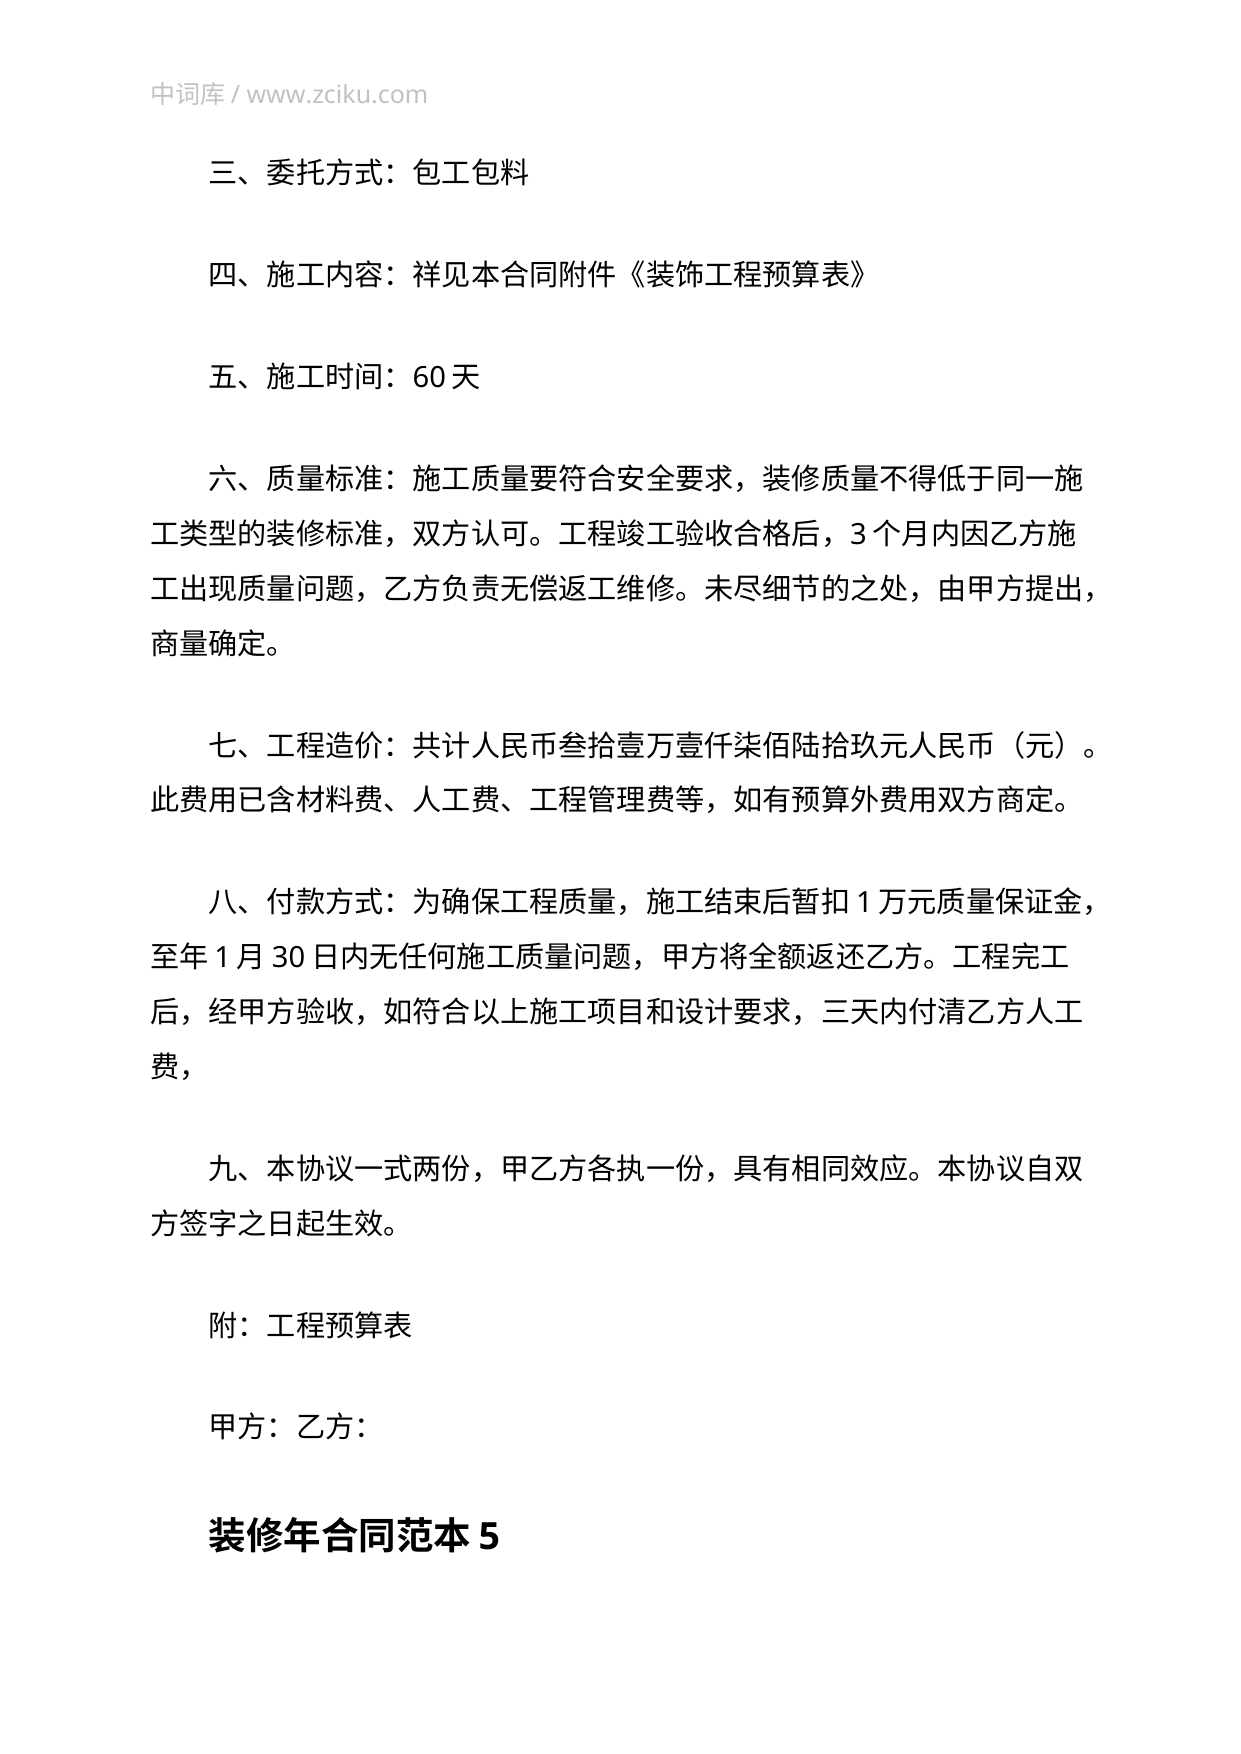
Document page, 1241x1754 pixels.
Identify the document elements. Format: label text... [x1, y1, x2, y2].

text 五、施工时间：60天 [150, 353, 1090, 396]
text 三、委托方式：包工包料 [150, 150, 1090, 192]
text 附：工程预算表 [150, 1302, 1090, 1344]
text 六、质量标准：施工质量要符合安全要求，装修质量不得低于同一施工类型的装修标准，双方认可。工程竣工验收合格后，3个月内因乙方施工出现质量问题，乙方负责无偿返工维修。未尽细节的之处，由甲方提出，商量确定。 [150, 456, 1090, 663]
text 八、付款方式：为确保工程质量，施工结束后暂扣1万元质量保证金，至年1月30日内无任何施工质量问题，甲方将全额返还乙方。工程完工后，经甲方验收，如符合以上施工项目和设计要求，三天内付清乙方人工费， [150, 879, 1090, 1086]
text 九、本协议一式两份，甲乙方各执一份，具有相同效应。本协议自双方签字之日起生效。 [150, 1145, 1090, 1243]
text 装修年合同范本5 [150, 1506, 1090, 1560]
text 七、工程造价：共计人民币叁拾壹万壹仟柒佰陆拾玖元人民币（元）。此费用已含材料费、人工费、工程管理费等，如有预算外费用双方商定。 [150, 722, 1090, 819]
text 四、施工内容：祥见本合同附件《装饰工程预算表》 [150, 252, 1090, 294]
text 甲方：乙方： [150, 1404, 1090, 1446]
